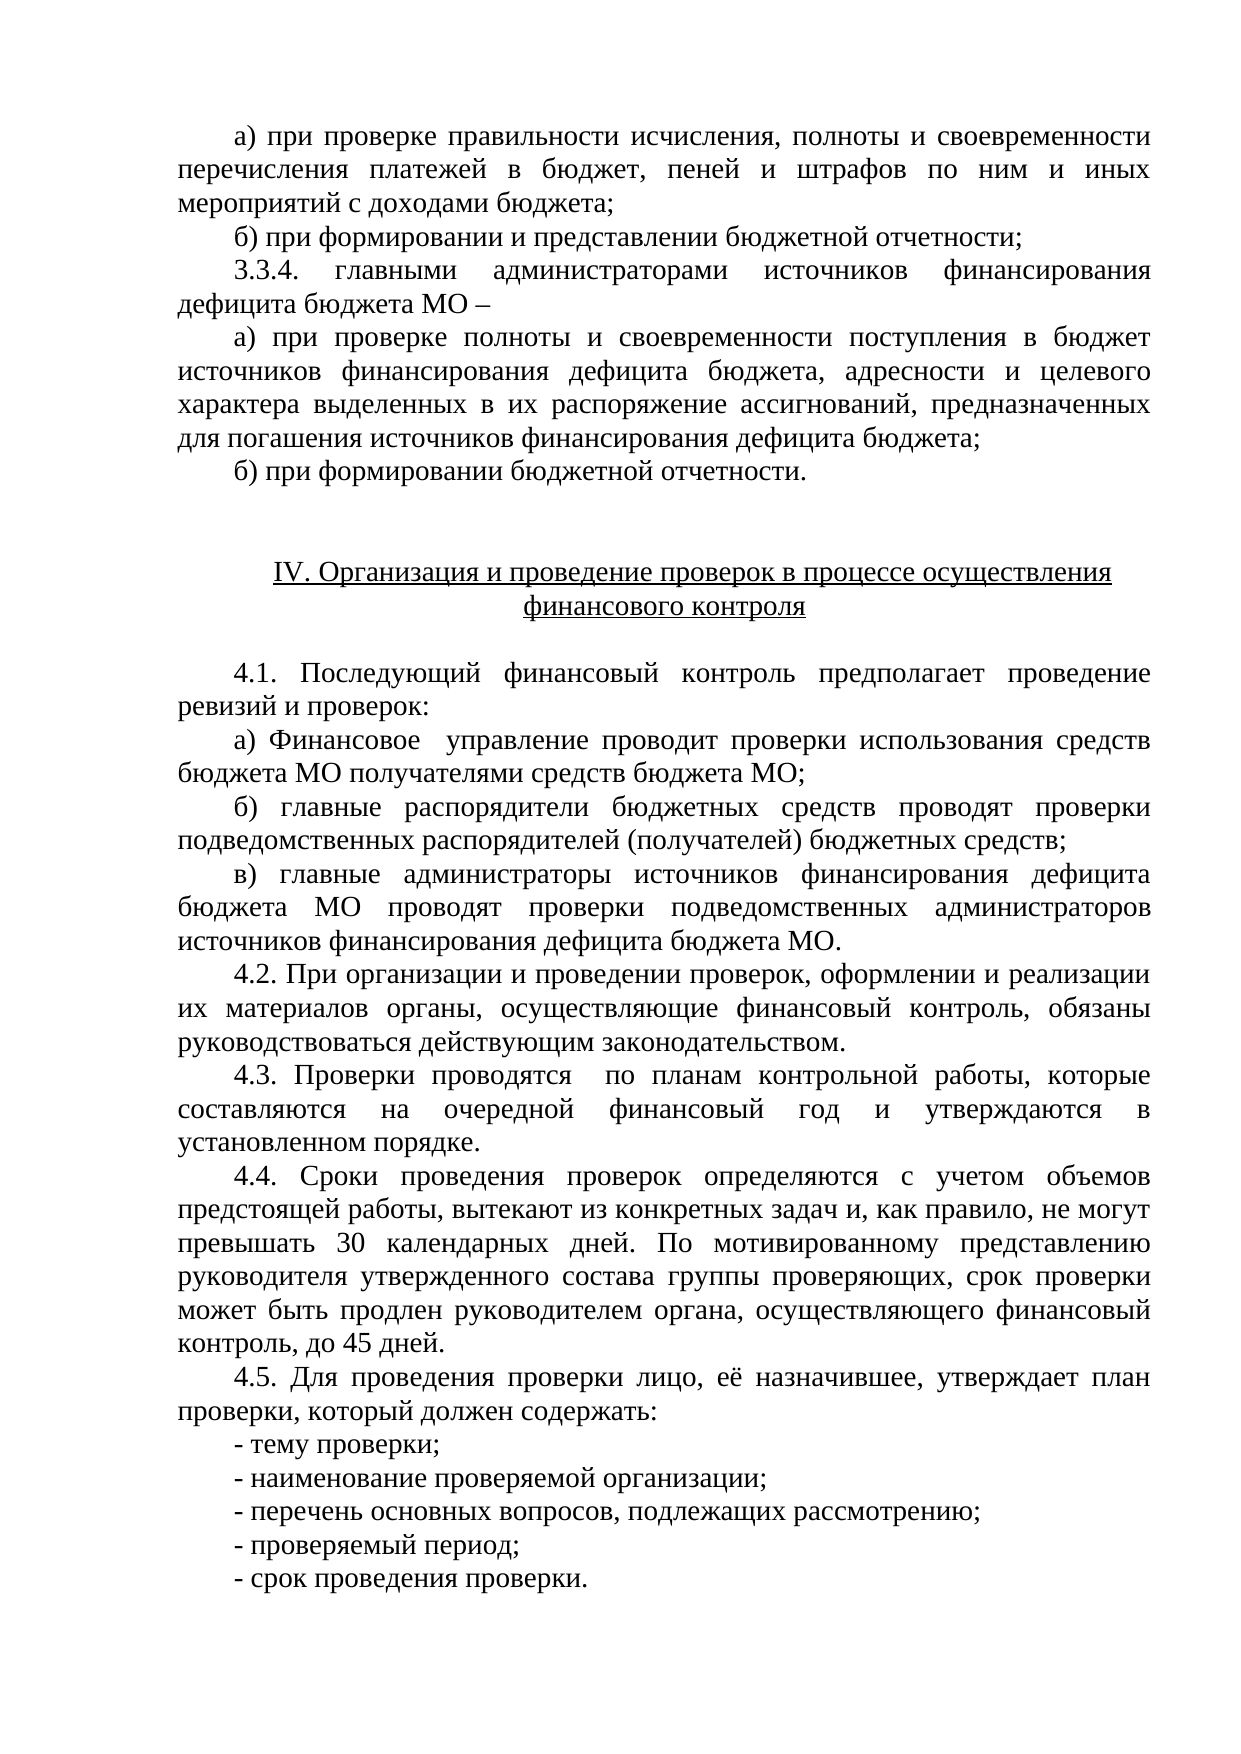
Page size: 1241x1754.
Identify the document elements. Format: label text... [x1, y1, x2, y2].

text 4.1. Последующий финансовый контроль предполагает проведение ревизий и проверок: [177, 655, 1152, 722]
text - наименование проверяемой организации; [177, 1460, 1152, 1493]
text а) при проверке полноты и своевременности поступления в бюджет источников финансирования дефицита бюджета, адресности и целевого характера выделенных в их распоряжение ассигнований, предназначенных для погашения источников финансирования дефицита бюджета; [177, 319, 1152, 453]
text IV. Организация и проведение проверок в процессе осуществления финансового контроля [177, 554, 1152, 621]
text в) главные администраторы источников финансирования дефицита бюджета МО проводят проверки подведомственных администраторов источников финансирования дефицита бюджета МО. [177, 856, 1152, 957]
text - срок проведения проверки. [177, 1560, 1152, 1594]
text - перечень основных вопросов, подлежащих рассмотрению; [177, 1493, 1152, 1527]
text а) при проверке правильности исчисления, полноты и своевременности перечисления платежей в бюджет, пеней и штрафов по ним и иных мероприятий с доходами бюджета; [177, 118, 1152, 219]
text 4.2. При организации и проведении проверок, оформлении и реализации их материалов органы, осуществляющие финансовый контроль, обязаны руководствоваться действующим законодательством. [177, 957, 1152, 1057]
text б) при формировании бюджетной отчетности. [177, 453, 1152, 487]
text б) главные распорядители бюджетных средств проводят проверки подведомственных распорядителей (получателей) бюджетных средств; [177, 789, 1152, 856]
text - проверяемый период; [177, 1527, 1152, 1560]
text 4.5. Для проведения проверки лицо, её назначившее, утверждает план проверки, который должен содержать: [177, 1359, 1152, 1426]
text 3.3.4. главными администраторами источников финансирования дефицита бюджета МО – [177, 252, 1152, 319]
text 4.4. Сроки проведения проверок определяются с учетом объемов предстоящей работы, вытекают из конкретных задач и, как правило, не могут превышать 30 календарных дней. По мотивированному представлению руководителя утвержденного состава группы проверяющих, срок проверки может быть продлен руководителем органа, осуществляющего финансовый контроль, до 45 дней. [177, 1158, 1152, 1359]
text б) при формировании и представлении бюджетной отчетности; [177, 219, 1152, 252]
text - тему проверки; [177, 1426, 1152, 1460]
text а) Финансовое управление проводит проверки использования средств бюджета МО получателями средств бюджета МО; [177, 722, 1152, 789]
text 4.3. Проверки проводятся по планам контрольной работы, которые составляются на очередной финансовый год и утверждаются в установленном порядке. [177, 1057, 1152, 1158]
